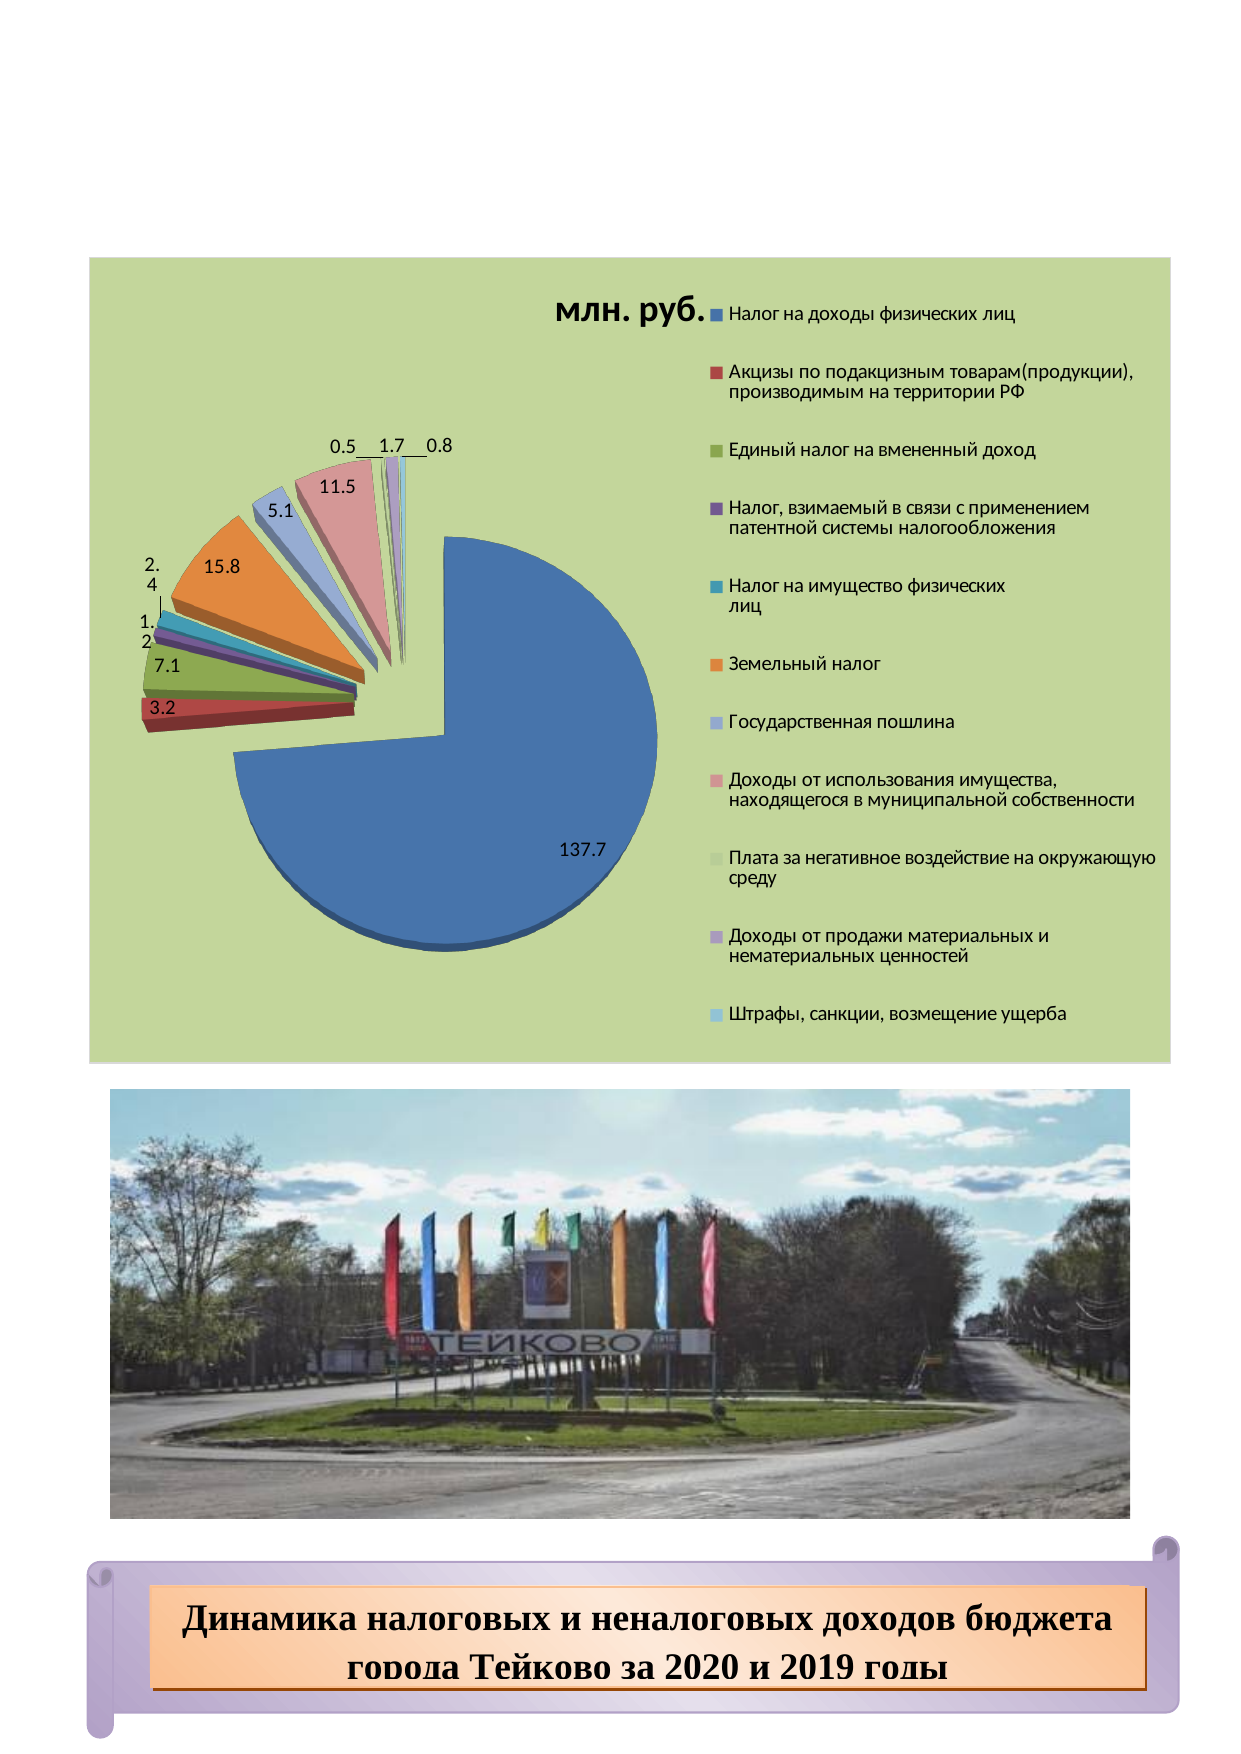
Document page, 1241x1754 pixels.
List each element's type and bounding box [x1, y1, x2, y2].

picture [110, 1089, 1131, 1519]
